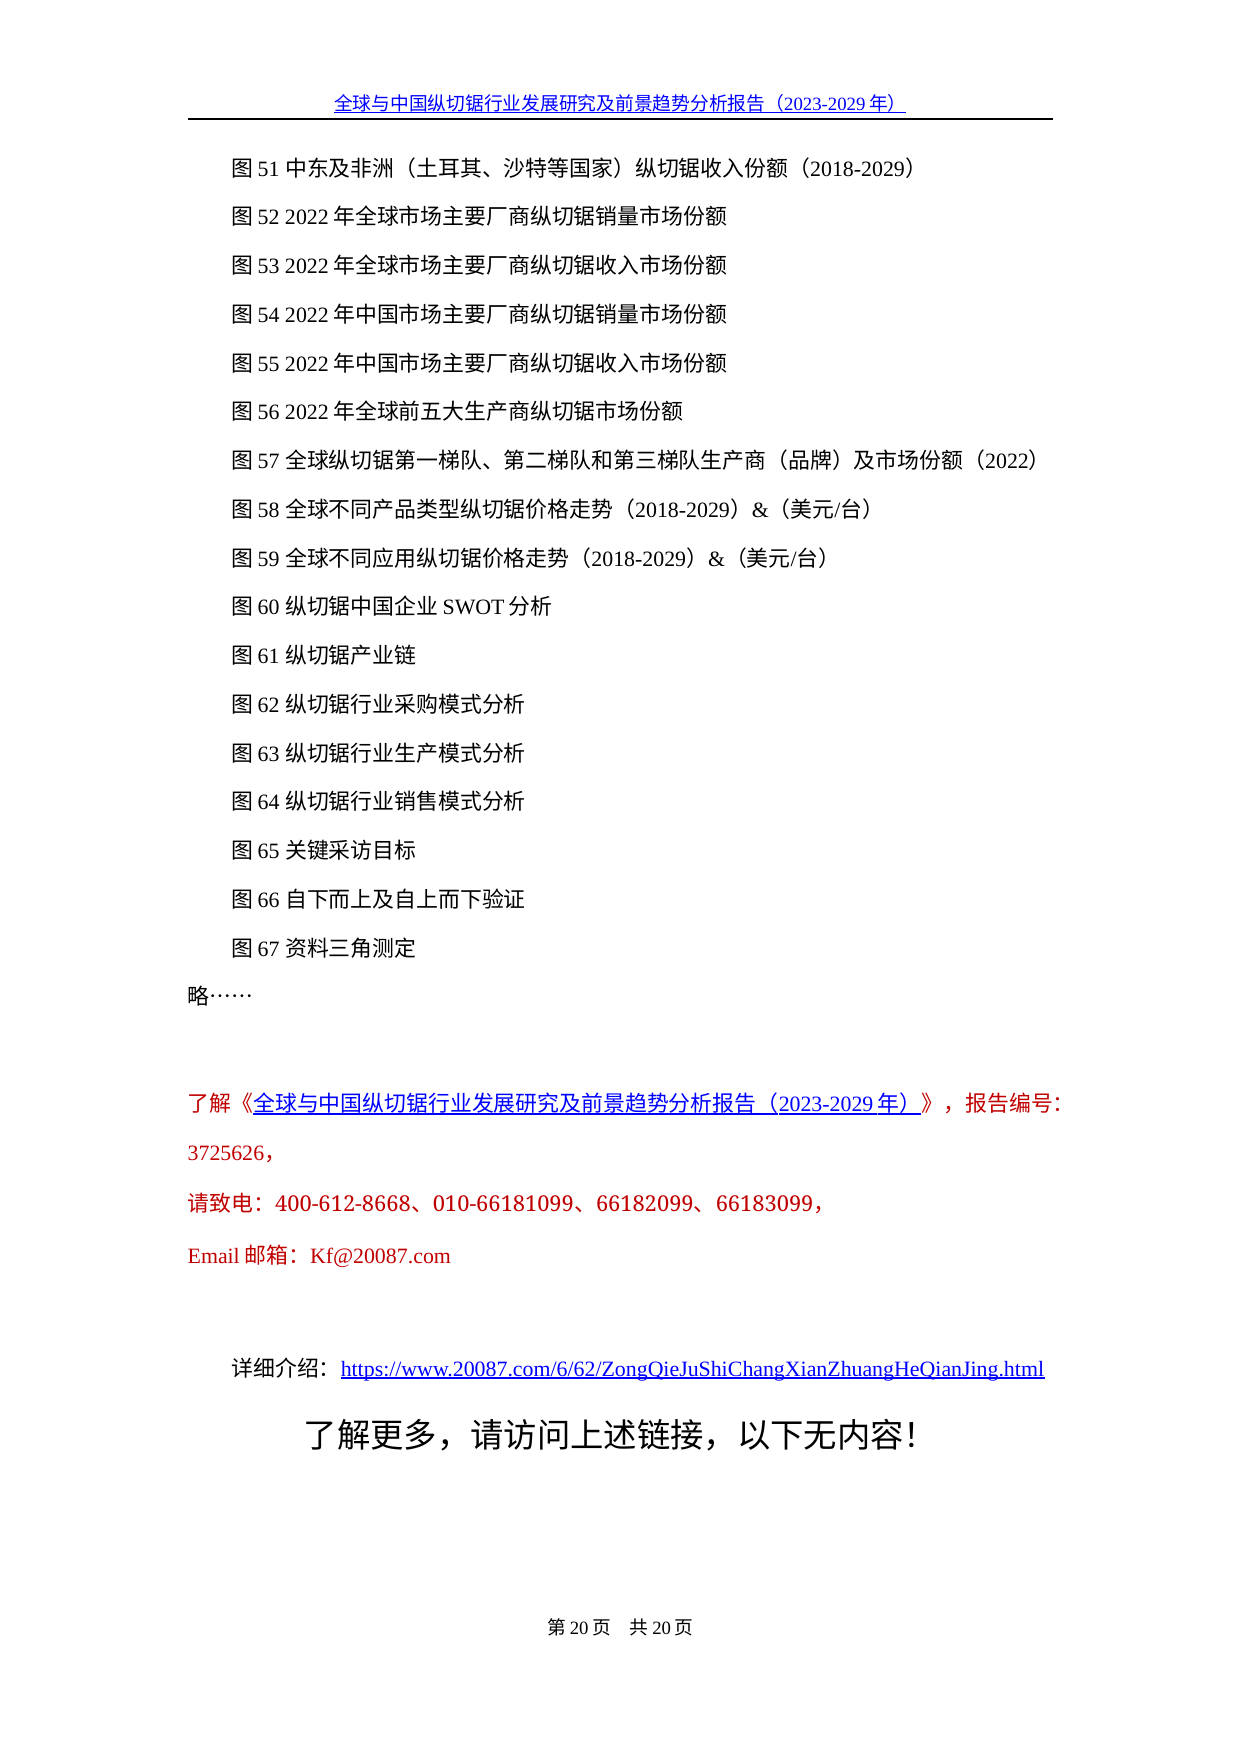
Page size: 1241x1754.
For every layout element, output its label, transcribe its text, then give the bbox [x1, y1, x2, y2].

text 详细介绍：https://www.20087.com/6/62/ZongQieJuShiChangXianZhuangHeQianJing.html [187, 1350, 1053, 1383]
text 请致电：400-612-8668、010-66181099、66182099、66183099， [187, 1186, 1053, 1218]
title 了解更多，请访问上述链接，以下无内容！ [187, 1400, 1053, 1465]
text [187, 150, 1053, 1011]
text Email邮箱：Kf@20087.com [187, 1237, 1053, 1270]
text 了解《全球与中国纵切锯行业发展研究及前景趋势分析报告（2023-2029年）》，报告编号：3725626， [187, 1085, 1053, 1167]
